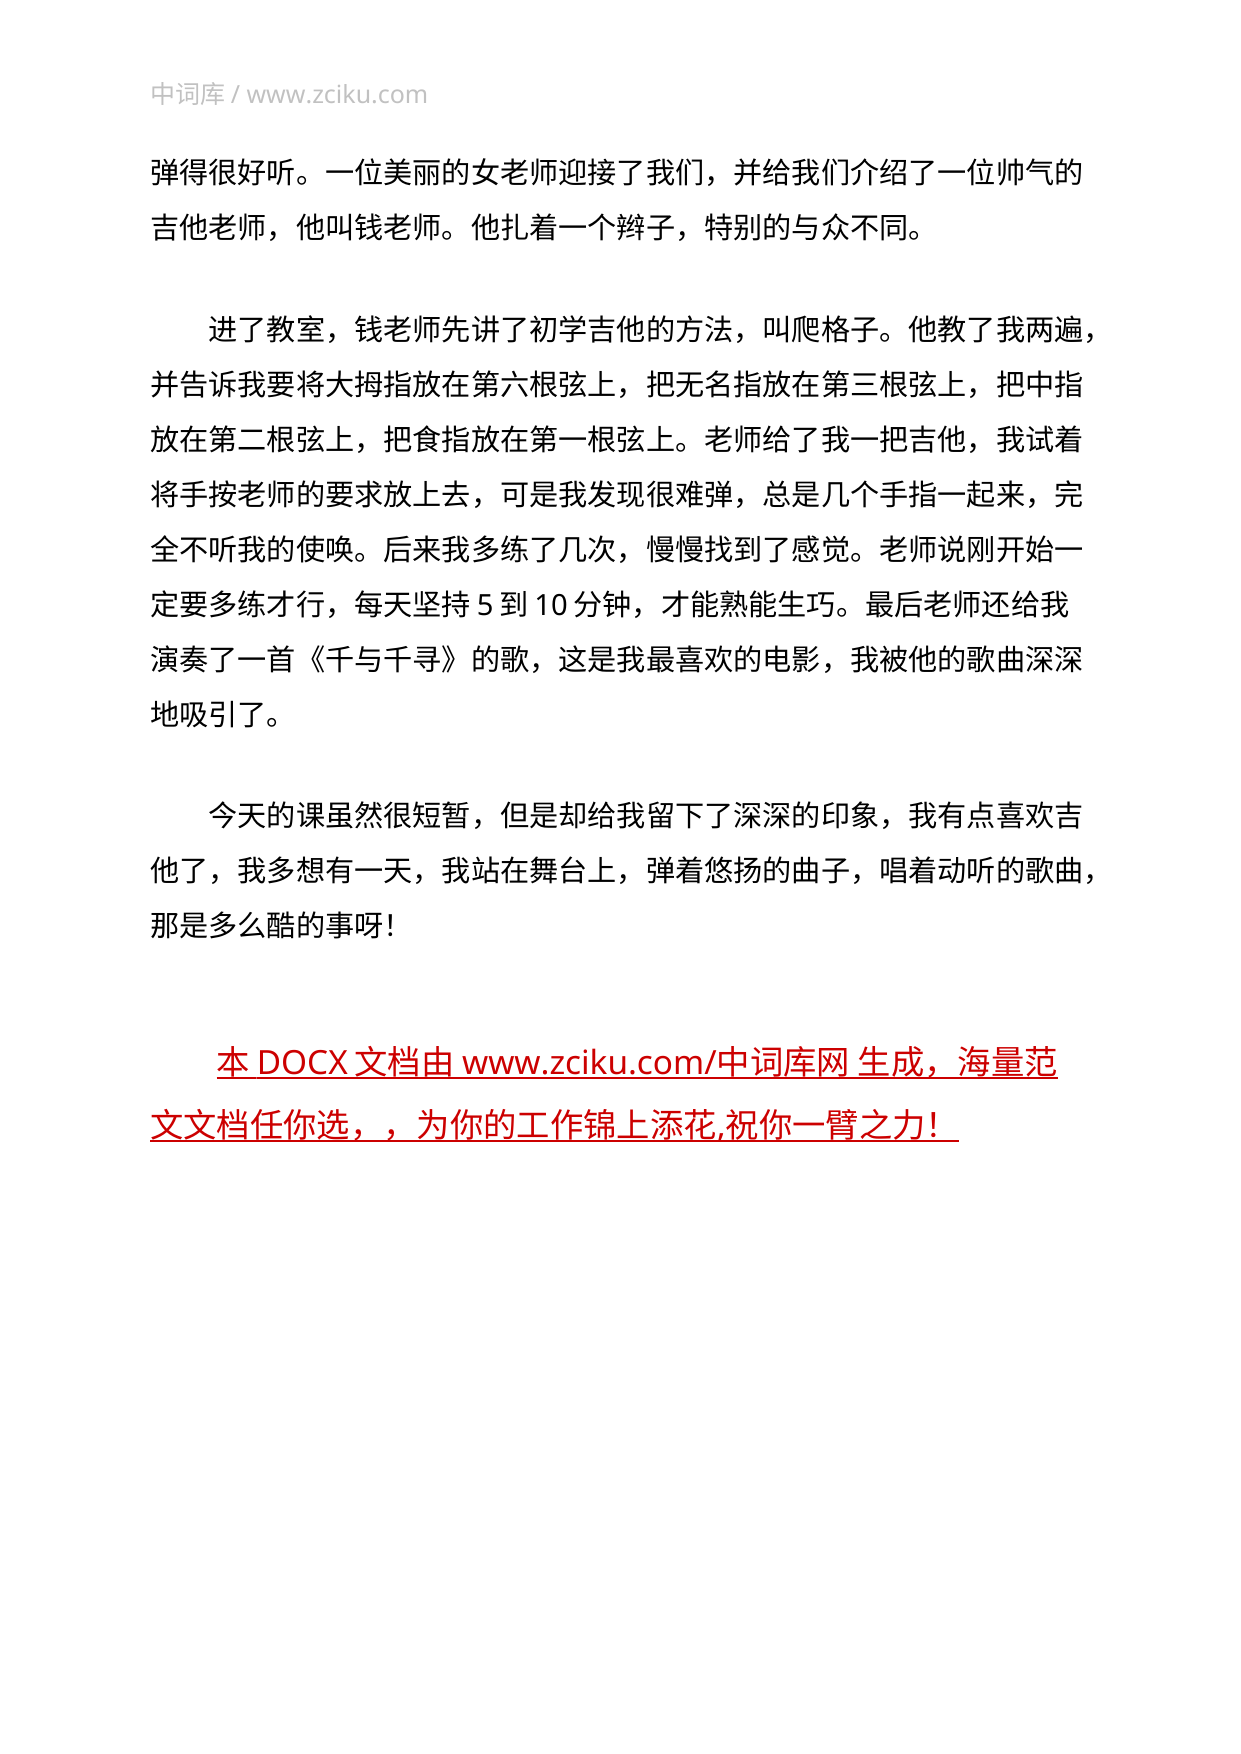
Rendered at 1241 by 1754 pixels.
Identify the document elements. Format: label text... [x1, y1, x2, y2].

text 本DOCX文档由 www.zciku.com/中词库网 生成，海量范文文档任你选，，为你的工作锦上添花,祝你一臂之力！ [150, 1036, 1090, 1147]
text 进了教室，钱老师先讲了初学吉他的方法，叫爬格子。他教了我两遍，并告诉我要将大拇指放在第六根弦上，把无名指放在第三根弦上，把中指放在第二根弦上，把食指放在第一根弦上。老师给了我一把吉他，我试着将手按老师的要求放上去，可是我发现很难弹，总是几个手指一起来，完全不听我的使唤。后来我多练了几次，慢慢找到了感觉。老师说刚开始一定要多练才行，每天坚持5到10分钟，才能熟能生巧。最后老师还给我演奏了一首《千与千寻》的歌，这是我最喜欢的电影，我被他的歌曲深深地吸引了。 [150, 307, 1090, 733]
text 今天的课虽然很短暂，但是却给我留下了深深的印象，我有点喜欢吉他了，我多想有一天，我站在舞台上，弹着悠扬的曲子，唱着动听的歌曲，那是多么酷的事呀！ [150, 793, 1090, 945]
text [150, 150, 1090, 247]
